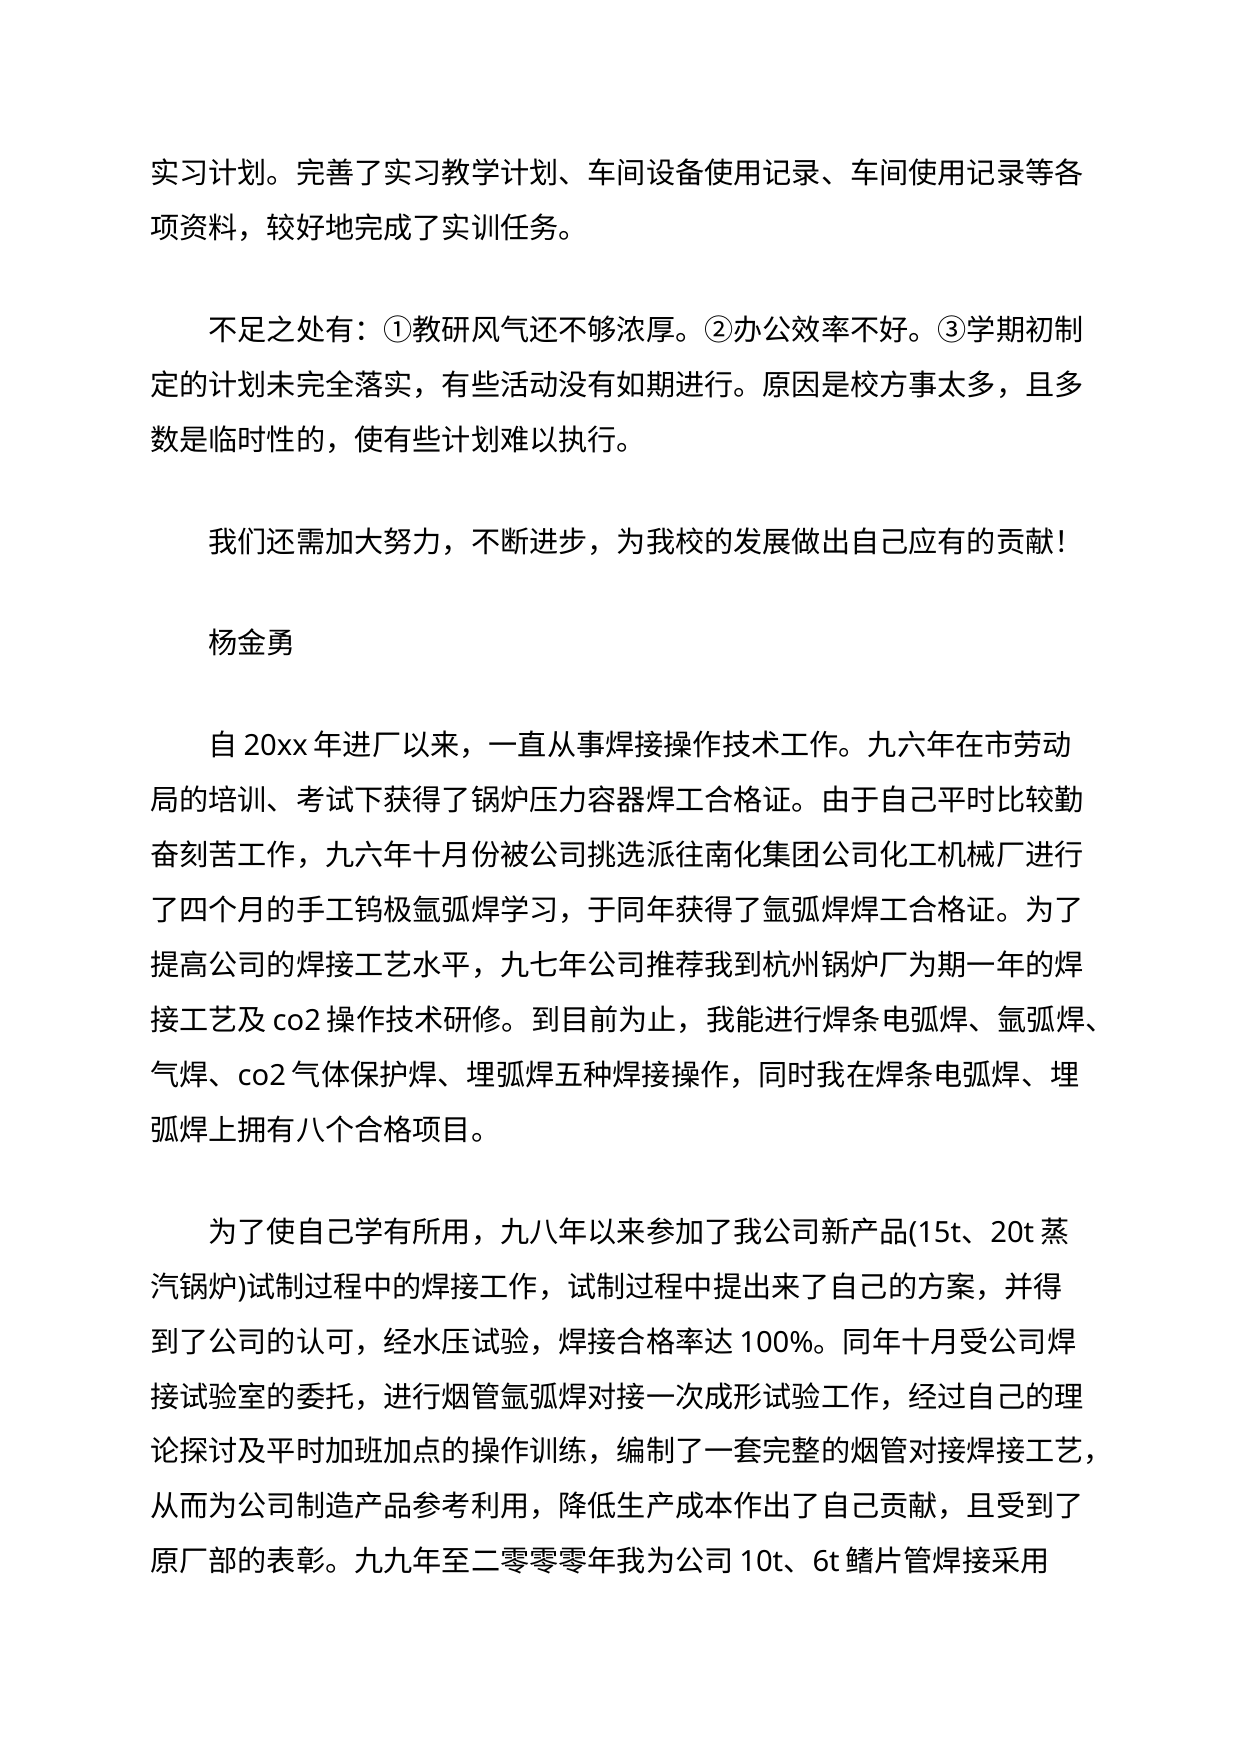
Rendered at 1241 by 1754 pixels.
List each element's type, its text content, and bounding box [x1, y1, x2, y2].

text 杨金勇 [150, 620, 1090, 662]
text 自20xx年进厂以来，一直从事焊接操作技术工作。九六年在市劳动局的培训、考试下获得了锅炉压力容器焊工合格证。由于自己平时比较勤奋刻苦工作，九六年十月份被公司挑选派往南化集团公司化工机械厂进行了四个月的手工钨极氩弧焊学习，于同年获得了氩弧焊焊工合格证。为了提高公司的焊接工艺水平，九七年公司推荐我到杭州锅炉厂为期一年的焊接工艺及co2操作技术研修。到目前为止，我能进行焊条电弧焊、氩弧焊、气焊、co2气体保护焊、埋弧焊五种焊接操作，同时我在焊条电弧焊、埋弧焊上拥有八个合格项目。 [150, 722, 1090, 1149]
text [150, 150, 1090, 247]
text 我们还需加大努力，不断进步，为我校的发展做出自己应有的贡献！ [150, 518, 1090, 561]
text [150, 1208, 1090, 1580]
text 不足之处有：①教研风气还不够浓厚。②办公效率不好。③学期初制定的计划未完全落实，有些活动没有如期进行。原因是校方事太多，且多数是临时性的，使有些计划难以执行。 [150, 307, 1090, 459]
